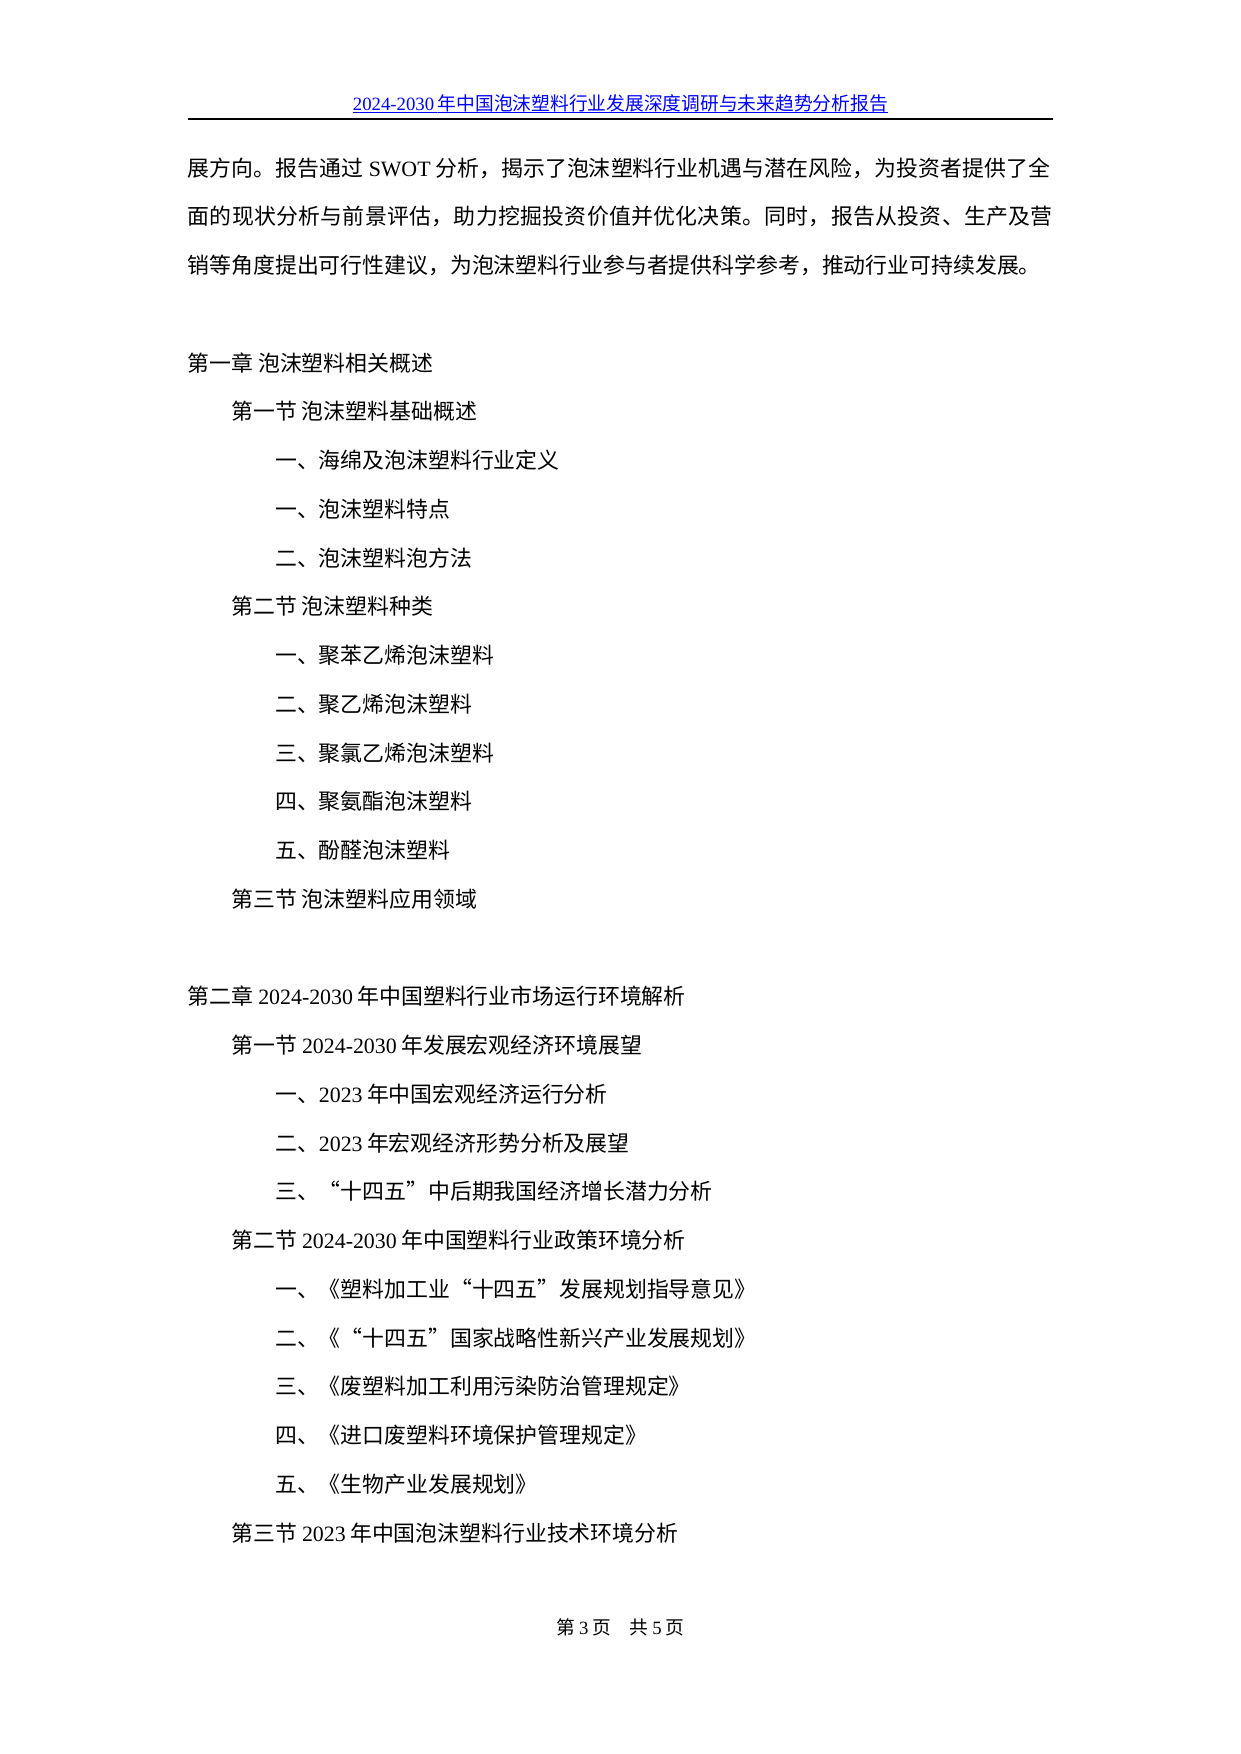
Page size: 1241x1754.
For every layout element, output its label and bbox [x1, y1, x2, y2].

text [187, 150, 1053, 1548]
